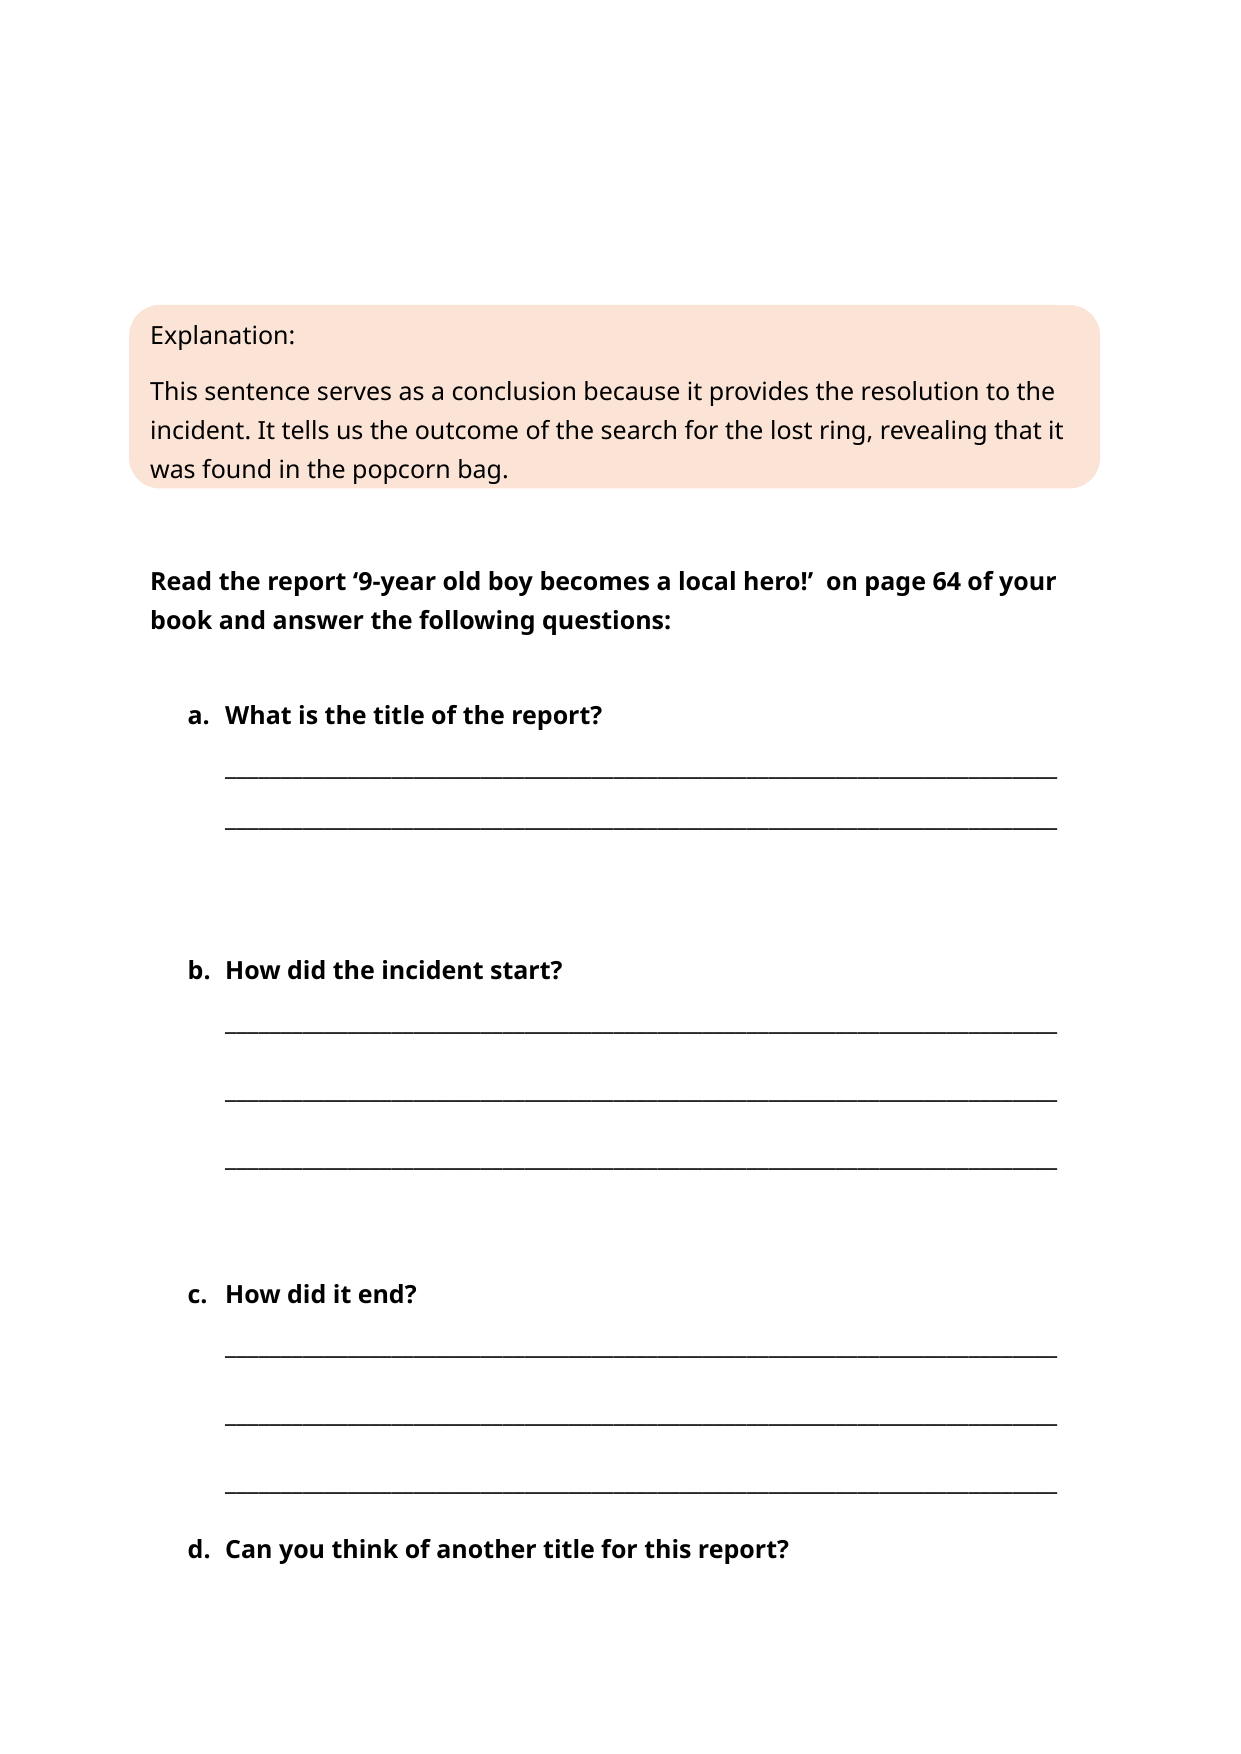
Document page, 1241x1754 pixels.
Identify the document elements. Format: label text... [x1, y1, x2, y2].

text Read the report ‘9-year old boy becomes a local hero!’ on page 64 of your book and answer the following questions: [150, 563, 1090, 637]
list What is the title of the report? [187, 697, 1090, 732]
list Can you think of another title for this report? [187, 1532, 1090, 1566]
list ___________________________________________________________________________ [225, 1395, 1090, 1429]
list ___________________________________________________________________________ [225, 1463, 1090, 1498]
list ___________________________________________________________________________ [225, 1072, 1090, 1106]
list ___________________________________________________________________________ [225, 748, 1090, 783]
text This sentence serves as a conclusion because it provides the resolution to the incident. It tells us the outcome of the search for the lost ring, revealing that it was found in the popcorn bag. [150, 373, 1090, 486]
list How did it end? [187, 1276, 1090, 1310]
list How did the incident start? [187, 953, 1090, 987]
list ___________________________________________________________________________ [225, 799, 1090, 834]
list ___________________________________________________________________________ [225, 1327, 1090, 1361]
list ___________________________________________________________________________ [225, 1140, 1090, 1174]
text Explanation: [150, 317, 1090, 352]
list ___________________________________________________________________________ [225, 1004, 1090, 1038]
